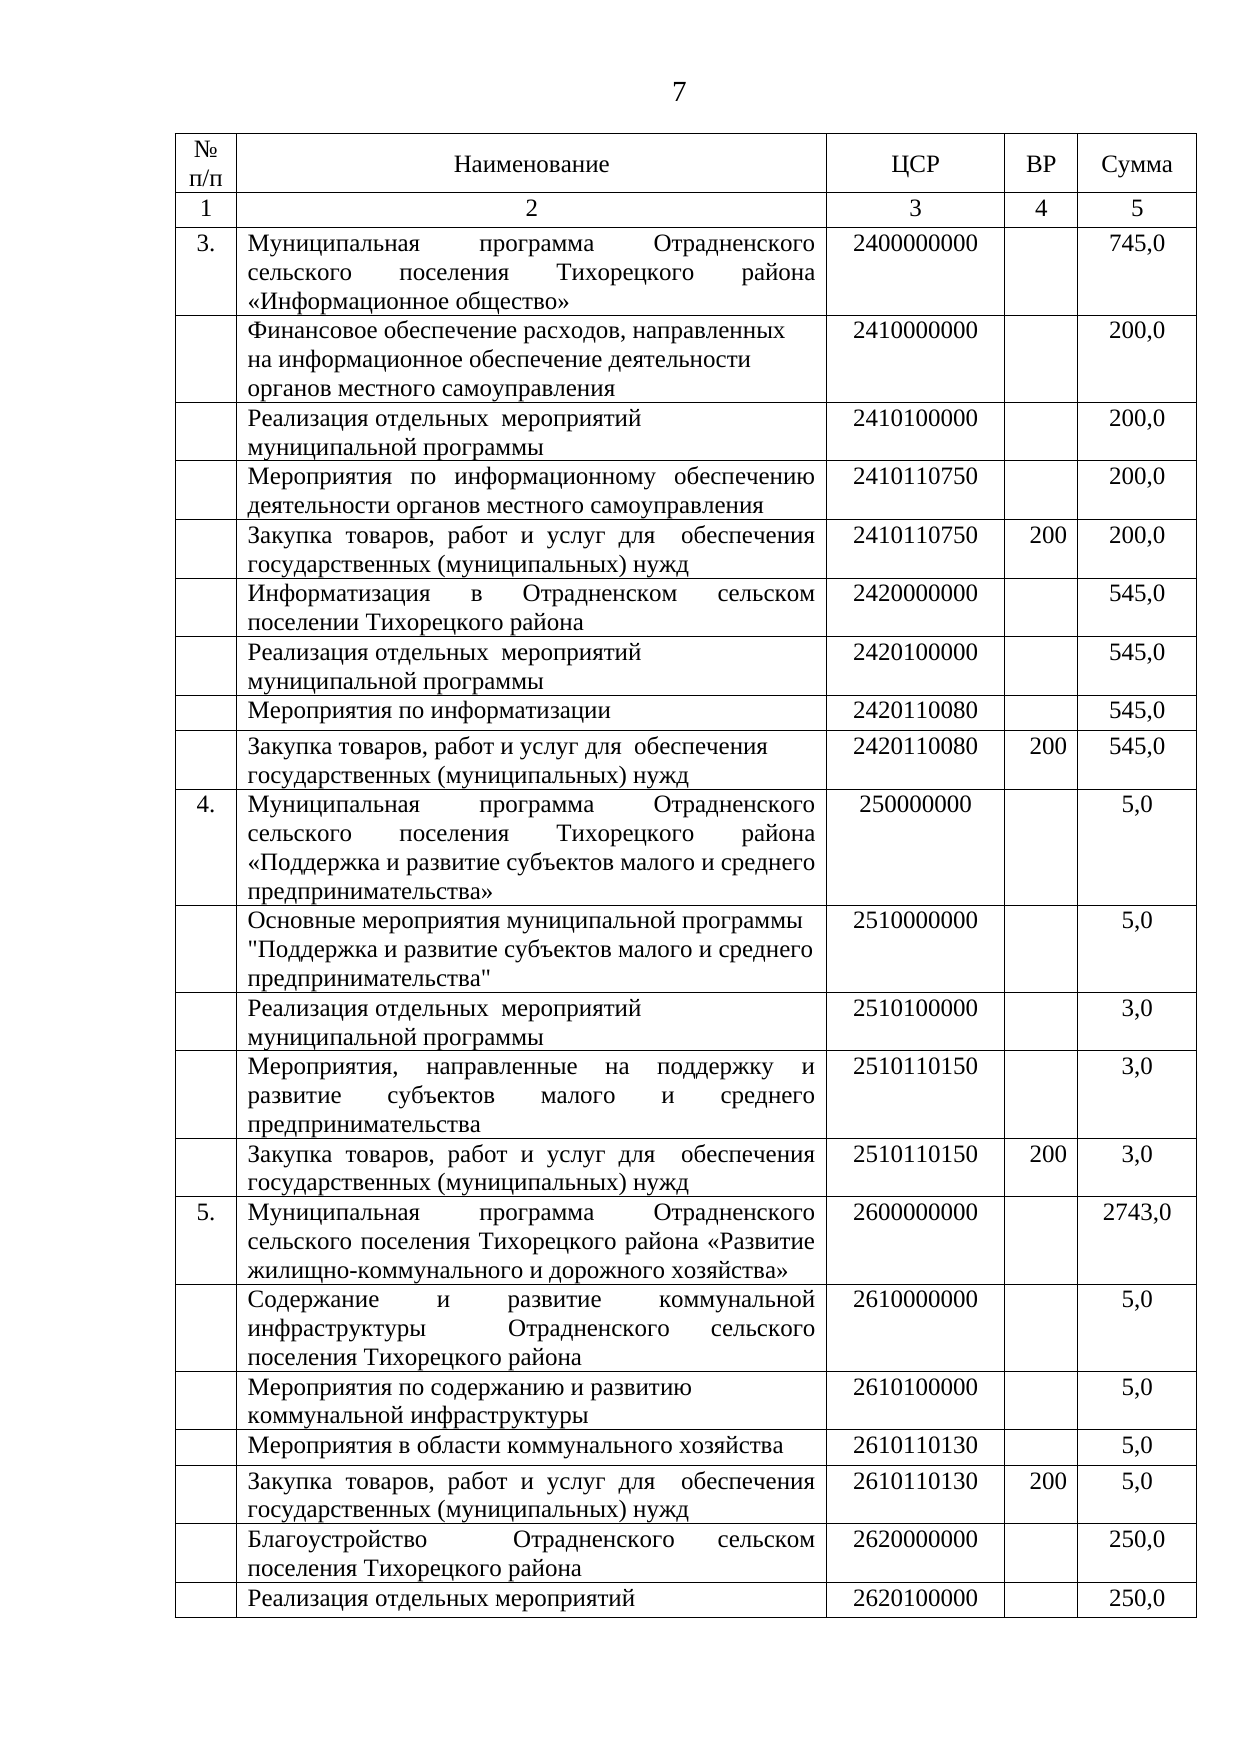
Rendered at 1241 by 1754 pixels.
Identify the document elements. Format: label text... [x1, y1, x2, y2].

table_header ЦСР [827, 134, 1004, 192]
table_cell 5. [176, 1197, 236, 1283]
table_cell Благоустройство Отрадненского сельском поселения Тихорецкого района [237, 1524, 826, 1582]
table_header ВР [1005, 134, 1077, 192]
table_cell 2610000000 [827, 1285, 1004, 1371]
table_cell Закупка товаров, работ и услуг для обеспечения государственных (муниципальных) нужд [237, 1139, 826, 1196]
table_cell 5,0 [1078, 1372, 1196, 1429]
table_cell 250,0 [1078, 1524, 1196, 1582]
table_cell [1005, 228, 1077, 314]
table_cell 2620000000 [827, 1524, 1004, 1582]
table_cell [1005, 1197, 1077, 1283]
table_cell Основные мероприятия муниципальной программы "Поддержка и развитие субъектов малого и среднего предпринимательства" [237, 906, 826, 992]
table_cell [1005, 1372, 1077, 1429]
table_cell [176, 993, 236, 1050]
table_cell Мероприятия по информационному обеспечению деятельности органов местного самоуправления [237, 461, 826, 519]
table_cell [1005, 637, 1077, 694]
table_cell 2510100000 [827, 993, 1004, 1050]
table_cell 3,0 [1078, 993, 1196, 1050]
table_header Сумма [1078, 134, 1196, 192]
table_cell [176, 731, 236, 788]
table_cell 2620100000 [827, 1583, 1004, 1617]
table_header № п/п [176, 134, 236, 192]
table_cell [1005, 1524, 1077, 1582]
table_cell 2743,0 [1078, 1197, 1196, 1283]
table_cell [1005, 579, 1077, 636]
table_cell 2610100000 [827, 1372, 1004, 1429]
table_cell [1005, 790, 1077, 904]
table_cell [1005, 1285, 1077, 1371]
table_cell [176, 1524, 236, 1582]
table_cell 3. [176, 228, 236, 314]
table_cell 2420100000 [827, 637, 1004, 694]
table_cell [1005, 316, 1077, 402]
table_cell [176, 1583, 236, 1617]
table_cell 545,0 [1078, 637, 1196, 694]
table_cell [176, 1051, 236, 1138]
table_cell [176, 461, 236, 519]
table_cell Муниципальная программа Отрадненского сельского поселения Тихорецкого района «Развитие жилищно-коммунального и дорожного хозяйства» [237, 1197, 826, 1283]
table_cell 200,0 [1078, 461, 1196, 519]
table_cell 2510110150 [827, 1051, 1004, 1138]
table_cell [176, 403, 236, 460]
table_cell Мероприятия в области коммунального хозяйства [237, 1430, 826, 1465]
table_cell 745,0 [1078, 228, 1196, 314]
table_cell [176, 906, 236, 992]
table_cell Закупка товаров, работ и услуг для обеспечения государственных (муниципальных) нужд [237, 520, 826, 577]
table_cell [176, 696, 236, 730]
table_cell 3,0 [1078, 1139, 1196, 1196]
table_cell 200,0 [1078, 316, 1196, 402]
table_cell 2410110750 [827, 520, 1004, 577]
table_cell [176, 1372, 236, 1429]
table_cell 250,0 [1078, 1583, 1196, 1617]
table_cell 2420110080 [827, 696, 1004, 730]
table_cell [176, 1285, 236, 1371]
table_cell [1005, 461, 1077, 519]
table_cell 5,0 [1078, 1430, 1196, 1465]
table_cell Реализация отдельных мероприятий [237, 1583, 826, 1617]
table_cell [176, 520, 236, 577]
table_cell [176, 1466, 236, 1523]
table_cell [1005, 403, 1077, 460]
table_cell 200 [1005, 731, 1077, 788]
table_cell [1005, 696, 1077, 730]
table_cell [237, 1466, 826, 1523]
table_cell [1005, 1430, 1077, 1465]
table_cell [176, 579, 236, 636]
table_cell 200 [1005, 520, 1077, 577]
table_cell Финансовое обеспечение расходов, направленных на информационное обеспечение деятельности органов местного самоуправления [237, 316, 826, 402]
table_cell Мероприятия по информатизации [237, 696, 826, 730]
table_cell Реализация отдельных мероприятий муниципальной программы [237, 637, 826, 694]
table_cell Содержание и развитие коммунальной инфраструктуры Отрадненского сельского поселения Тихорецкого района [237, 1285, 826, 1371]
table_header Наименование [237, 134, 826, 192]
table_cell Информатизация в Отрадненском сельском поселении Тихорецкого района [237, 579, 826, 636]
table_cell [176, 1139, 236, 1196]
table_cell 200 [1005, 1139, 1077, 1196]
table_cell Муниципальная программа Отрадненского сельского поселения Тихорецкого района «Поддержка и развитие субъектов малого и среднего предпринимательства» [237, 790, 826, 904]
table_cell 2 [237, 193, 826, 227]
table_cell 3,0 [1078, 1051, 1196, 1138]
table_cell 200,0 [1078, 520, 1196, 577]
table_cell 2400000000 [827, 228, 1004, 314]
table_cell 2410100000 [827, 403, 1004, 460]
table_cell 200,0 [1078, 403, 1196, 460]
table_cell [176, 316, 236, 402]
table_cell Закупка товаров, работ и услуг для обеспечения государственных (муниципальных) нужд [237, 731, 826, 788]
table_cell 545,0 [1078, 731, 1196, 788]
table_cell 5,0 [1078, 790, 1196, 904]
table_cell [1005, 1051, 1077, 1138]
table_cell 2610110130 [827, 1430, 1004, 1465]
table_cell Мероприятия по содержанию и развитию коммунальной инфраструктуры [237, 1372, 826, 1429]
table_cell [176, 637, 236, 694]
table_cell 200 [1005, 1466, 1077, 1523]
table_cell 2510110150 [827, 1139, 1004, 1196]
table_cell Реализация отдельных мероприятий муниципальной программы [237, 403, 826, 460]
table_cell 4 [1005, 193, 1077, 227]
table_cell 2610110130 [827, 1466, 1004, 1523]
table_cell [1005, 993, 1077, 1050]
table_cell [1005, 906, 1077, 992]
table_cell [1005, 1583, 1077, 1617]
table_cell 5,0 [1078, 906, 1196, 992]
table_cell 250000000 [827, 790, 1004, 904]
table_cell 545,0 [1078, 696, 1196, 730]
table_cell 2410000000 [827, 316, 1004, 402]
table_cell 5,0 [1078, 1466, 1196, 1523]
table_cell 2600000000 [827, 1197, 1004, 1283]
table_cell Реализация отдельных мероприятий муниципальной программы [237, 993, 826, 1050]
table_cell [176, 1430, 236, 1465]
table_cell 2410110750 [827, 461, 1004, 519]
table_cell Мероприятия, направленные на поддержку и развитие субъектов малого и среднего предпринимательства [237, 1051, 826, 1138]
table_cell Муниципальная программа Отрадненского сельского поселения Тихорецкого района «Информационное общество» [237, 228, 826, 314]
table_cell 1 [176, 193, 236, 227]
table_cell 2510000000 [827, 906, 1004, 992]
table_cell 2420110080 [827, 731, 1004, 788]
table_cell 3 [827, 193, 1004, 227]
table_cell 5,0 [1078, 1285, 1196, 1371]
table_cell 2420000000 [827, 579, 1004, 636]
table_cell 4. [176, 790, 236, 904]
table_cell 545,0 [1078, 579, 1196, 636]
table_cell 5 [1078, 193, 1196, 227]
